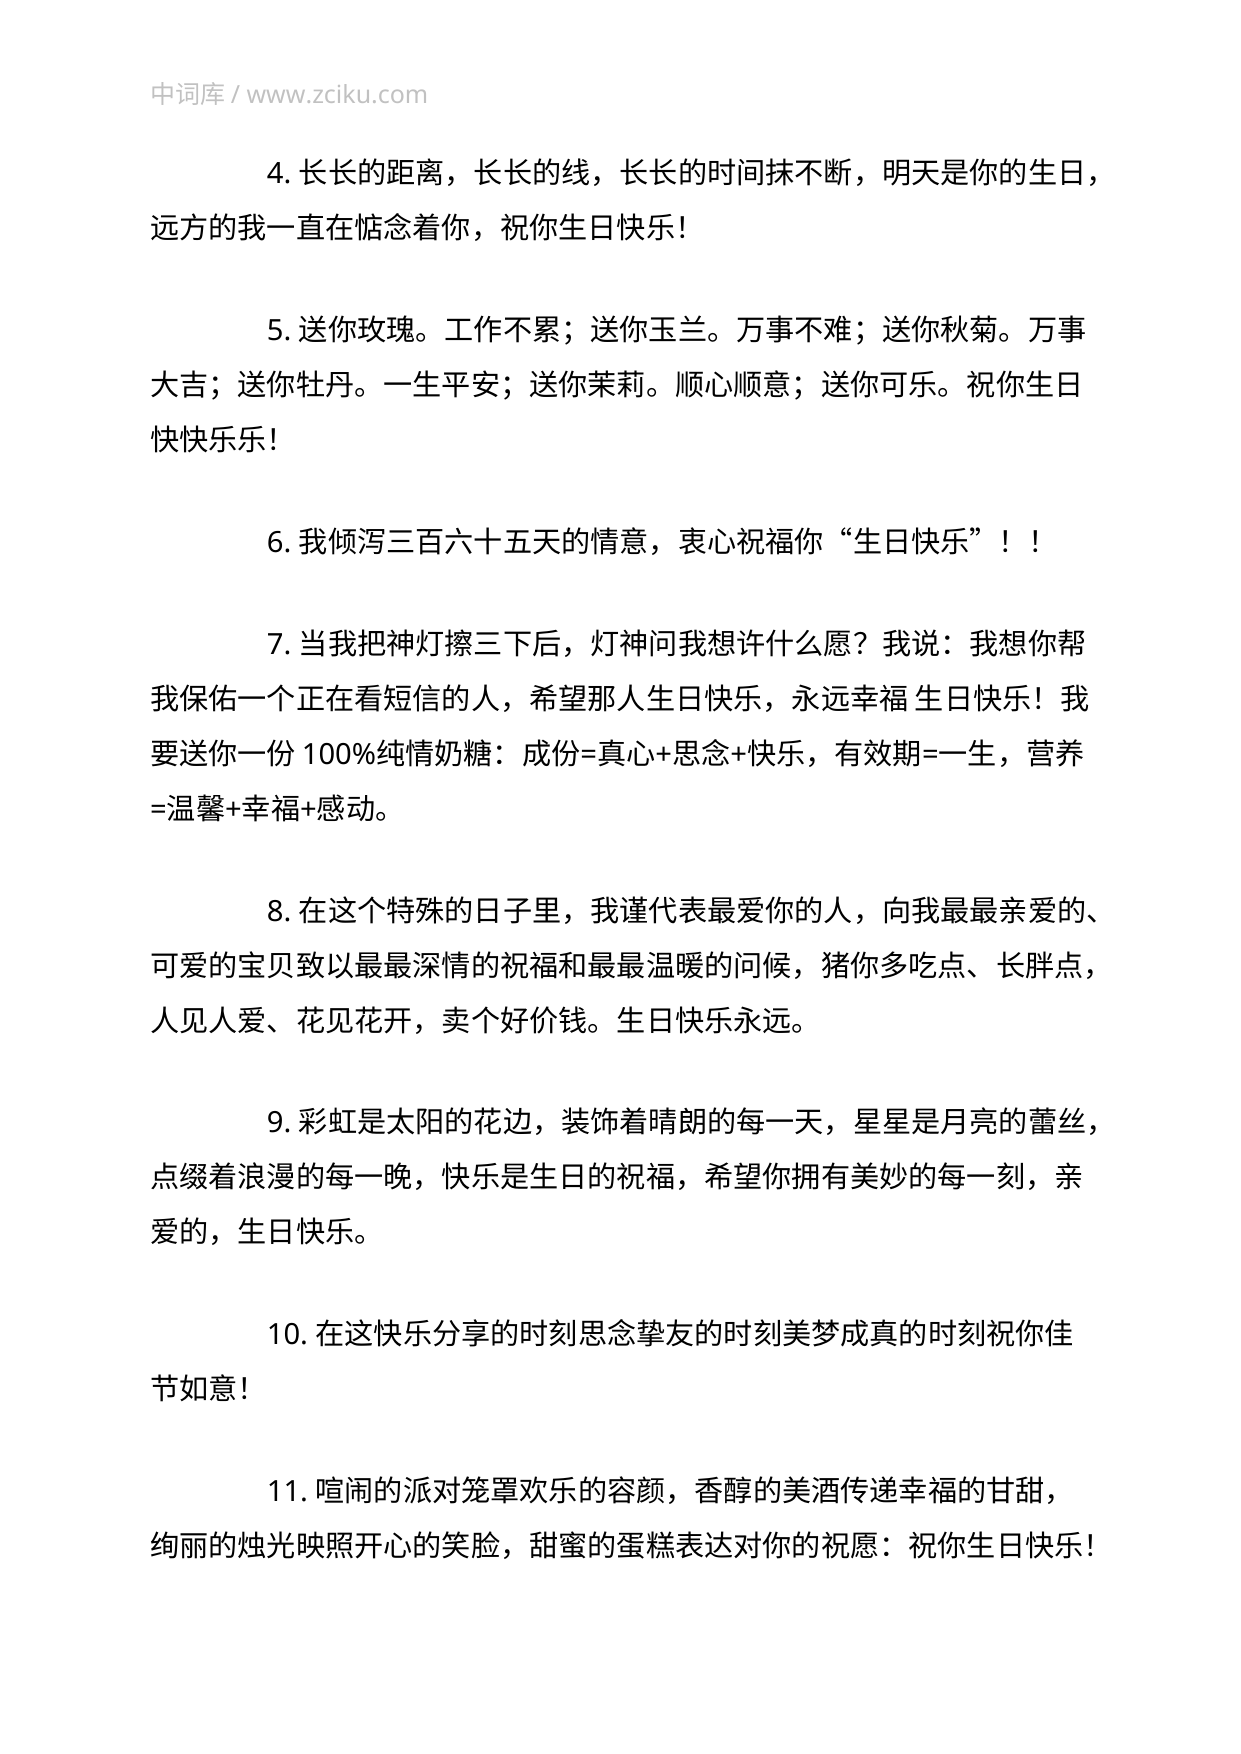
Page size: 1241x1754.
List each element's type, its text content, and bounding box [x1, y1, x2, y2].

text 8. 在这个特殊的日子里，我谨代表最爱你的人，向我最最亲爱的、可爱的宝贝致以最最深情的祝福和最最温暖的问候，猪你多吃点、长胖点，人见人爱、花见花开，卖个好价钱。生日快乐永远。 [150, 887, 1090, 1039]
text 11. 喧闹的派对笼罩欢乐的容颜，香醇的美酒传递幸福的甘甜，绚丽的烛光映照开心的笑脸，甜蜜的蛋糕表达对你的祝愿：祝你生日快乐！ [150, 1467, 1090, 1565]
text 5. 送你玫瑰。工作不累；送你玉兰。万事不难；送你秋菊。万事大吉；送你牡丹。一生平安；送你茉莉。顺心顺意；送你可乐。祝你生日快快乐乐！ [150, 307, 1090, 459]
text 6. 我倾泻三百六十五天的情意，衷心祝福你“生日快乐”！！ [150, 518, 1090, 561]
text 10. 在这快乐分享的时刻思念挚友的时刻美梦成真的时刻祝你佳节如意！ [150, 1311, 1090, 1408]
text 9. 彩虹是太阳的花边，装饰着晴朗的每一天，星星是月亮的蕾丝，点缀着浪漫的每一晚，快乐是生日的祝福，希望你拥有美妙的每一刻，亲爱的，生日快乐。 [150, 1099, 1090, 1251]
text 4. 长长的距离，长长的线，长长的时间抹不断，明天是你的生日，远方的我一直在惦念着你，祝你生日快乐！ [150, 150, 1090, 247]
text 7. 当我把神灯擦三下后，灯神问我想许什么愿？我说：我想你帮我保佑一个正在看短信的人，希望那人生日快乐，永远幸福 生日快乐！我要送你一份100%纯情奶糖：成份=真心+思念+快乐，有效期=一生，营养=温馨+幸福+感动。 [150, 620, 1090, 828]
